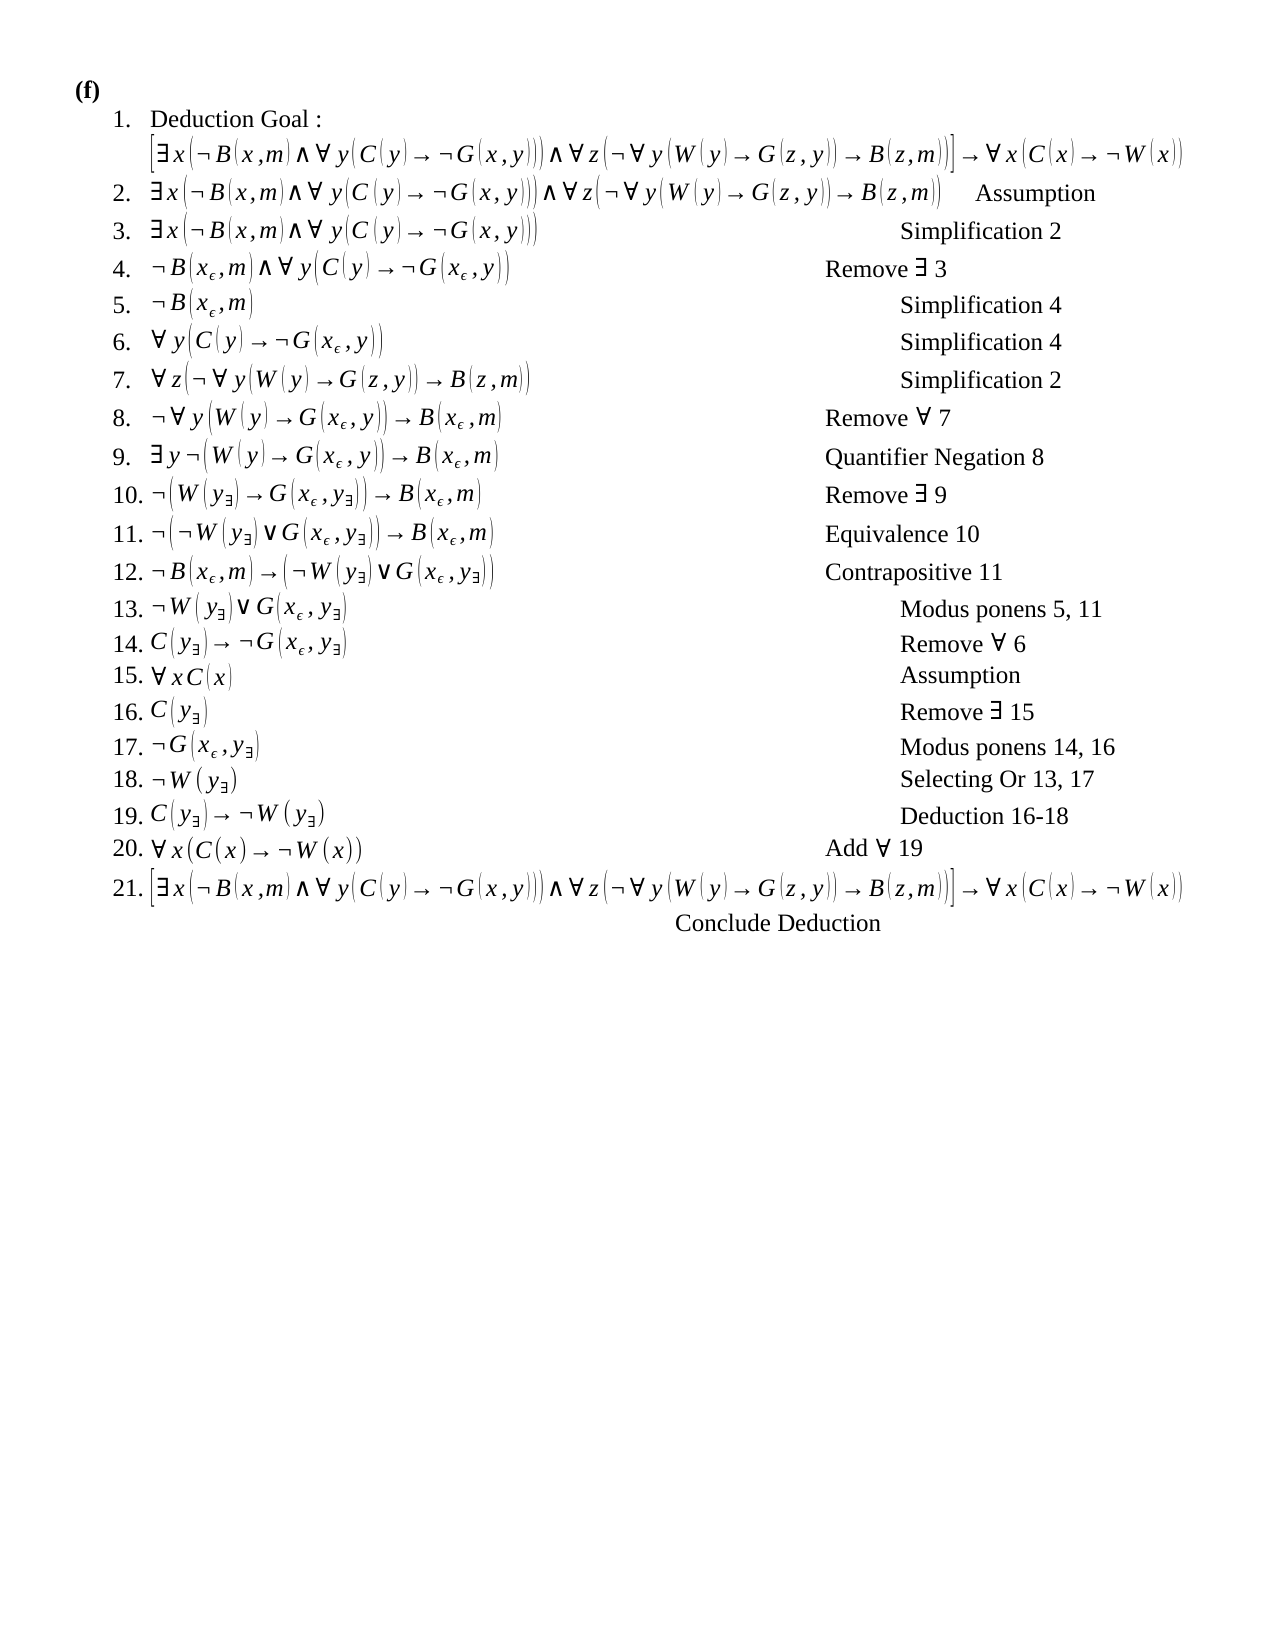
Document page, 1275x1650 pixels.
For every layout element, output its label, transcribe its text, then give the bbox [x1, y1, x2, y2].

list Simplification 4 [112, 322, 1200, 361]
list Remove 7 [112, 398, 1200, 437]
list Deduction Goal : [112, 104, 1200, 174]
list Equivalence 10 [112, 514, 1200, 552]
list Modus ponens 5, 11 [112, 591, 1200, 626]
list Simplification 4 [112, 287, 1200, 322]
list Remove 9 [112, 475, 1200, 514]
list Deduction 16-18 [112, 798, 1200, 833]
list Assumption [112, 660, 1200, 694]
list Simplification 2 [112, 211, 1200, 249]
list Add 19 [112, 833, 1200, 867]
list Simplification 2 [112, 361, 1200, 398]
list Quantifier Negation 8 [112, 437, 1200, 475]
list Modus ponens 14, 16 [112, 729, 1200, 764]
list Remove 15 [112, 694, 1200, 729]
text (f) [75, 75, 1200, 104]
list Remove 6 [112, 626, 1200, 660]
list Remove 3 [112, 249, 1200, 287]
list Contrapositive 11 [112, 552, 1200, 591]
list Conclude Deduction [112, 867, 1200, 937]
list Selecting Or 13, 17 [112, 764, 1200, 798]
list Assumption [112, 174, 1200, 211]
